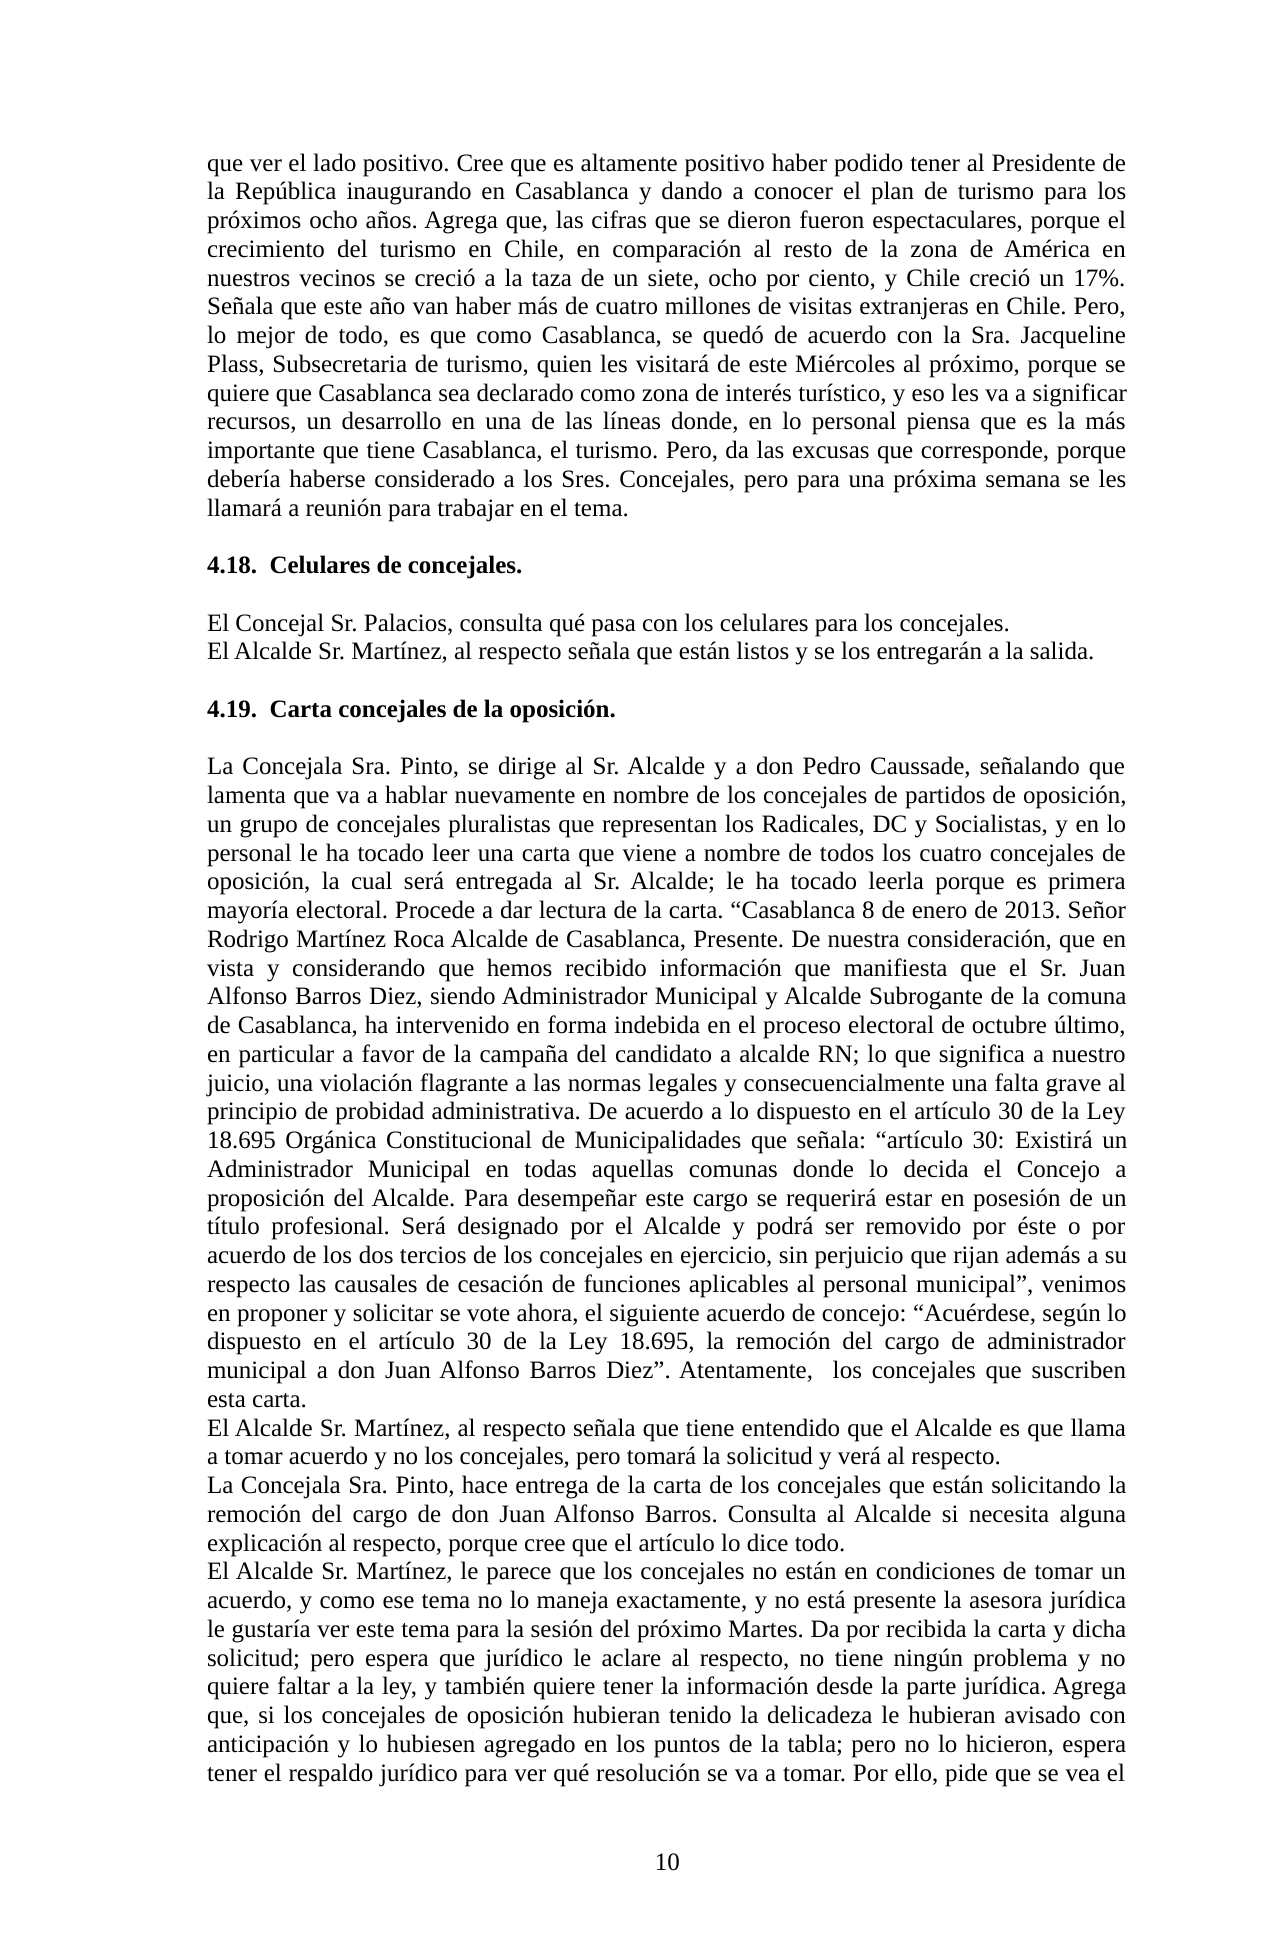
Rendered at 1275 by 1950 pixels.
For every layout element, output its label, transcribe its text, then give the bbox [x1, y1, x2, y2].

text El Concejal Sr. Palacios, consulta qué pasa con los celulares para los concejales. [207, 608, 1127, 636]
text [207, 1556, 1127, 1786]
text El Alcalde Sr. Martínez, al respecto señala que tiene entendido que el Alcalde es que llama a tomar acuerdo y no los concejales, pero tomará la solicitud y verá al respecto. [207, 1413, 1127, 1470]
text El Alcalde Sr. Martínez, al respecto señala que están listos y se los entregarán a la salida. [207, 636, 1127, 665]
text 4.19. Carta concejales de la oposición. [207, 694, 1127, 723]
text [207, 148, 1127, 521]
text La Concejala Sra. Pinto, hace entrega de la carta de los concejales que están solicitando la remoción del cargo de don Juan Alfonso Barros. Consulta al Alcalde si necesita alguna explicación al respecto, porque cree que el artículo lo dice todo. [207, 1470, 1127, 1556]
text 4.18. Celulares de concejales. [207, 550, 1127, 579]
text La Concejala Sra. Pinto, se dirige al Sr. Alcalde y a don Pedro Caussade, señalando que lamenta que va a hablar nuevamente en nombre de los concejales de partidos de oposición, un grupo de concejales pluralistas que representan los Radicales, DC y Socialistas, y en lo personal le ha tocado leer una carta que viene a nombre de todos los cuatro concejales de oposición, la cual será entregada al Sr. Alcalde; le ha tocado leerla porque es primera mayoría electoral. Procede a dar lectura de la carta. “Casablanca 8 de enero de 2013. Señor Rodrigo Martínez Roca Alcalde de Casablanca, Presente. De nuestra consideración, que en vista y considerando que hemos recibido información que manifiesta que el Sr. Juan Alfonso Barros Diez, siendo Administrador Municipal y Alcalde Subrogante de la comuna de Casablanca, ha intervenido en forma indebida en el proceso electoral de octubre último, en particular a favor de la campaña del candidato a alcalde RN; lo que significa a nuestro juicio, una violación flagrante a las normas legales y consecuencialmente una falta grave al principio de probidad administrativa. De acuerdo a lo dispuesto en el artículo 30 de la Ley 18.695 Orgánica Constitucional de Municipalidades que señala: “artículo 30: Existirá un Administrador Municipal en todas aquellas comunas donde lo decida el Concejo a proposición del Alcalde. Para desempeñar este cargo se requerirá estar en posesión de un título profesional. Será designado por el Alcalde y podrá ser removido por éste o por acuerdo de los dos tercios de los concejales en ejercicio, sin perjuicio que rijan además a su respecto las causales de cesación de funciones aplicables al personal municipal”, venimos en proponer y solicitar se vote ahora, el siguiente acuerdo de concejo: “Acuérdese, según lo dispuesto en el artículo 30 de la Ley 18.695, la remoción del cargo de administrador municipal a don Juan Alfonso Barros Diez”. Atentamente, los concejales que suscriben esta carta. [207, 751, 1127, 1413]
